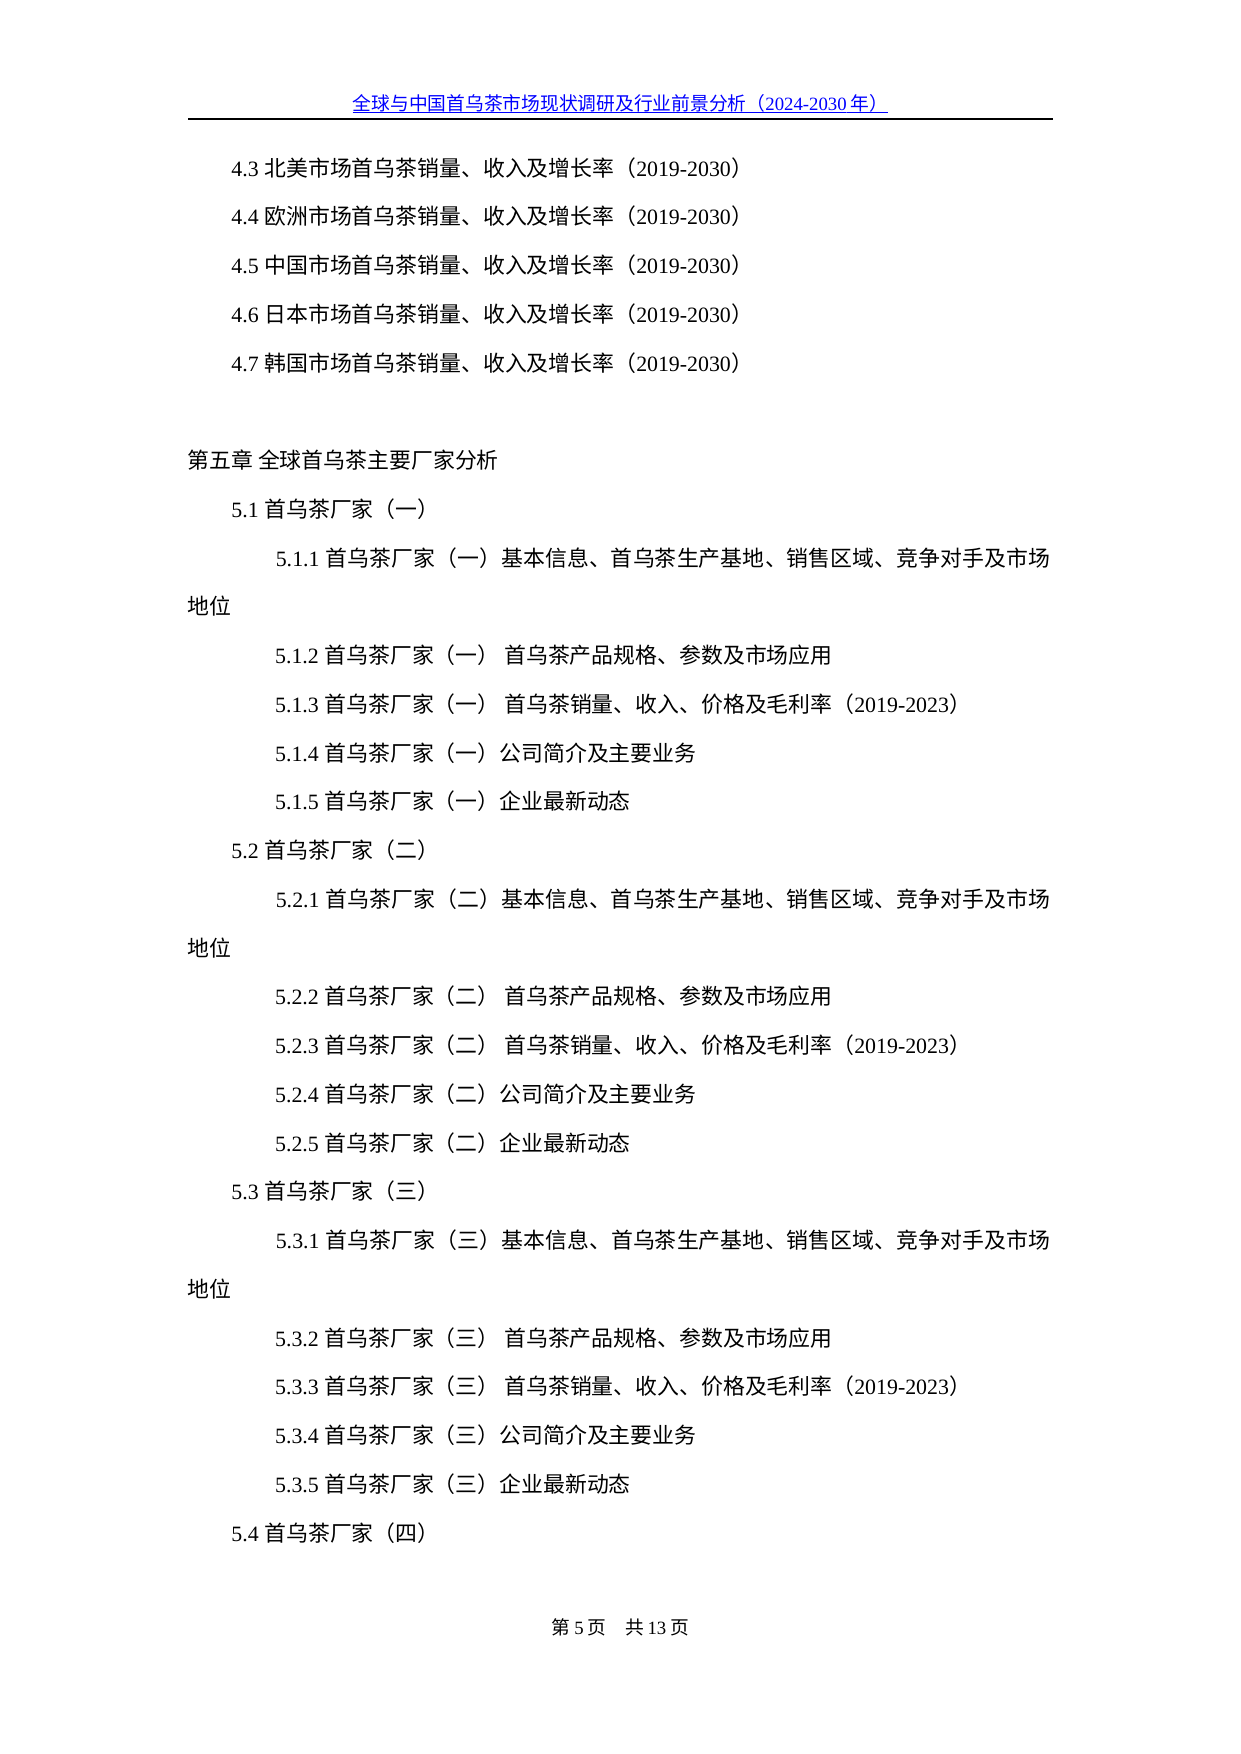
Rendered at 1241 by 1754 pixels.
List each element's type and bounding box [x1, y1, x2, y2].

text [187, 150, 1053, 1548]
